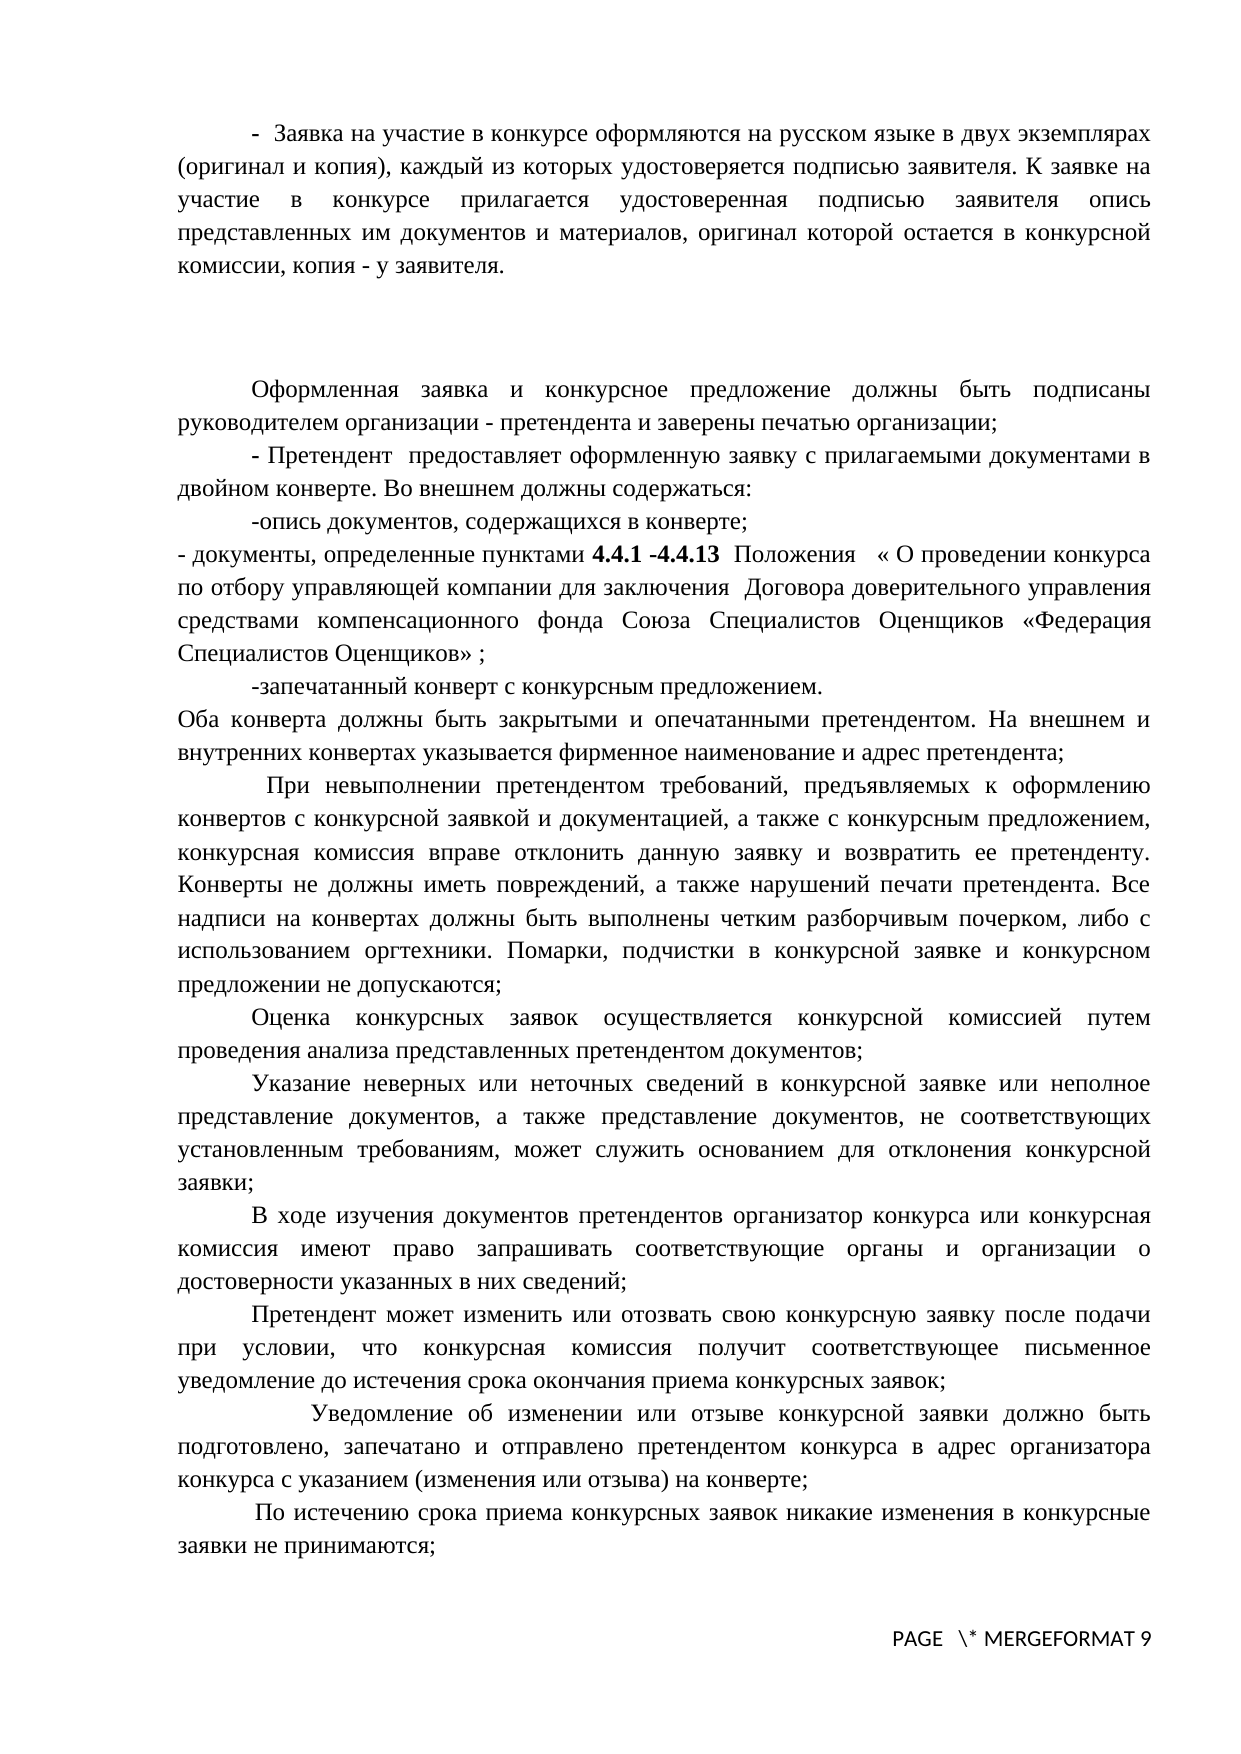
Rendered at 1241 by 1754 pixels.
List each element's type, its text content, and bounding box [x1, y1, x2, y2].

text Указание неверных или неточных сведений в конкурсной заявке или неполное представление документов, а также представление документов, не соответствующих установленным требованиям, может служить основанием для отклонения конкурсной заявки; [177, 1068, 1152, 1196]
text При невыполнении претендентом требований, предъявляемых к оформлению конвертов с конкурсной заявкой и документацией, а также с конкурсным предложением, конкурсная комиссия вправе отклонить данную заявку и возвратить ее претенденту. Конверты не должны иметь повреждений, а также нарушений печати претендента. Все надписи на конвертах должны быть выполнены четким разборчивым почерком, либо с использованием оргтехники. Помарки, подчистки в конкурсной заявке и конкурсном предложении не допускаются; [177, 771, 1152, 997]
text Оба конверта должны быть закрытыми и опечатанными претендентом. На внешнем и внутренних конвертах указывается фирменное наименование и адрес претендента; [177, 704, 1152, 766]
text По истечению срока приема конкурсных заявок никакие изменения в конкурсные заявки не принимаются; [177, 1497, 1152, 1559]
text Уведомление об изменении или отзыве конкурсной заявки должно быть подготовлено, запечатано и отправлено претендентом конкурса в адрес организатора конкурса с указанием (изменения или отзыва) на конверте; [177, 1398, 1152, 1493]
text - документы, определенные пунктами 4.4.1 -4.4.13 Положения « О проведении конкурса по отбору управляющей компании для заключения Договора доверительного управления средствами компенсационного фонда Союза Специалистов Оценщиков «Федерация Специалистов Оценщиков» ; [177, 539, 1152, 667]
text -запечатанный конверт с конкурсным предложением. [177, 671, 1152, 700]
text Оценка конкурсных заявок осуществляется конкурсной комиссией путем проведения анализа представленных претендентом документов; [177, 1002, 1152, 1063]
text Оформленная заявка и конкурсное предложение должны быть подписаны руководителем организации - претендента и заверены печатью организации; [177, 374, 1152, 436]
text - Заявка на участие в конкурсе оформляются на русском языке в двух экземплярах (оригинал и копия), каждый из которых удостоверяется подписью заявителя. К заявке на участие в конкурсе прилагается удостоверенная подписью заявителя опись представленных им документов и материалов, оригинал которой остается в конкурсной комиссии, копия - у заявителя. [177, 118, 1152, 279]
text - Претендент предоставляет оформленную заявку с прилагаемыми документами в двойном конверте. Во внешнем должны содержаться: [177, 440, 1152, 502]
text Претендент может изменить или отозвать свою конкурсную заявку после подачи при условии, что конкурсная комиссия получит соответствующее письменное уведомление до истечения срока окончания приема конкурсных заявок; [177, 1299, 1152, 1394]
text -опись документов, содержащихся в конверте; [177, 506, 1152, 535]
text В ходе изучения документов претендентов организатор конкурса или конкурсная комиссия имеют право запрашивать соответствующие органы и организации о достоверности указанных в них сведений; [177, 1200, 1152, 1294]
